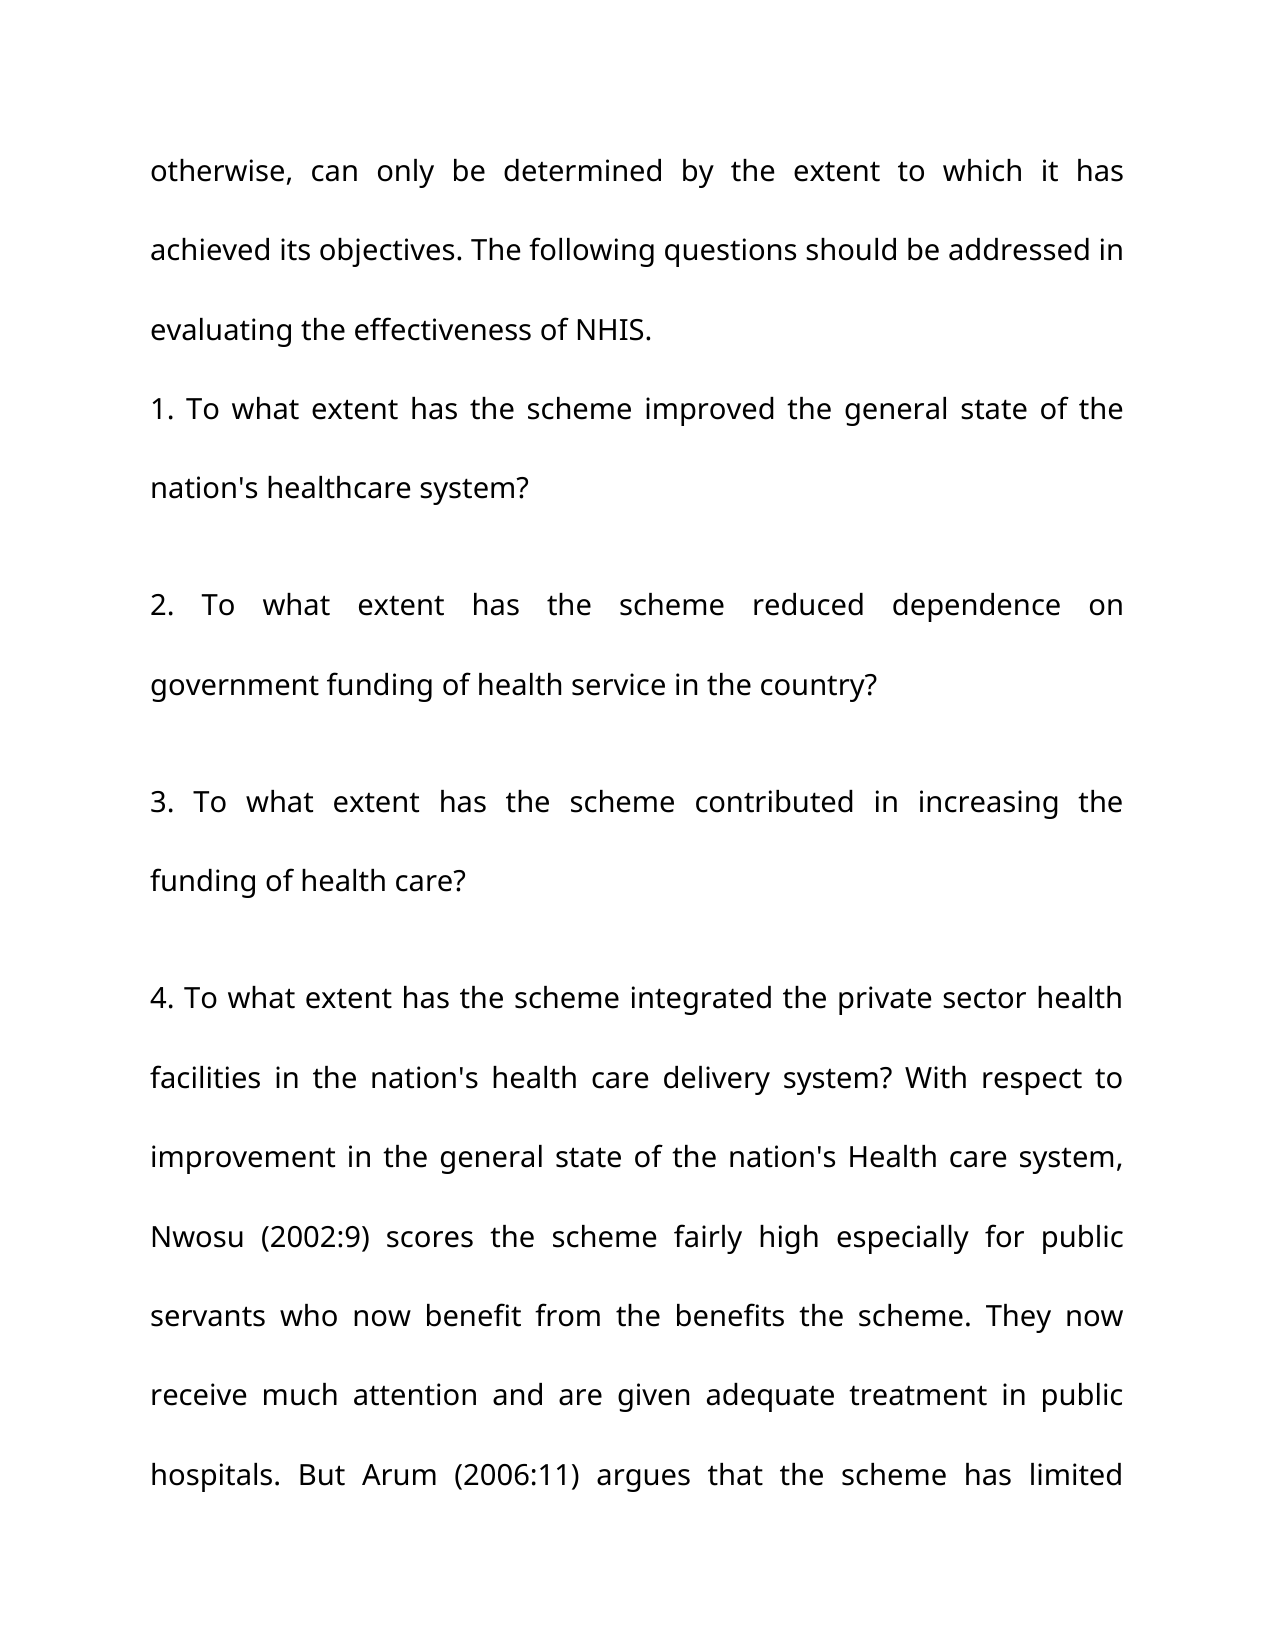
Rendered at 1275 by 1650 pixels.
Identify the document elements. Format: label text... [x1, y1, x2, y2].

text 2. To what extent has the scheme reduced dependence on government funding of health service in the country? [150, 585, 1125, 704]
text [150, 150, 1125, 348]
text 3. To what extent has the scheme contributed in increasing the funding of health care? [150, 781, 1125, 900]
text 1. To what extent has the scheme improved the general state of the nation's healthcare system? [150, 388, 1125, 507]
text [150, 978, 1125, 1494]
